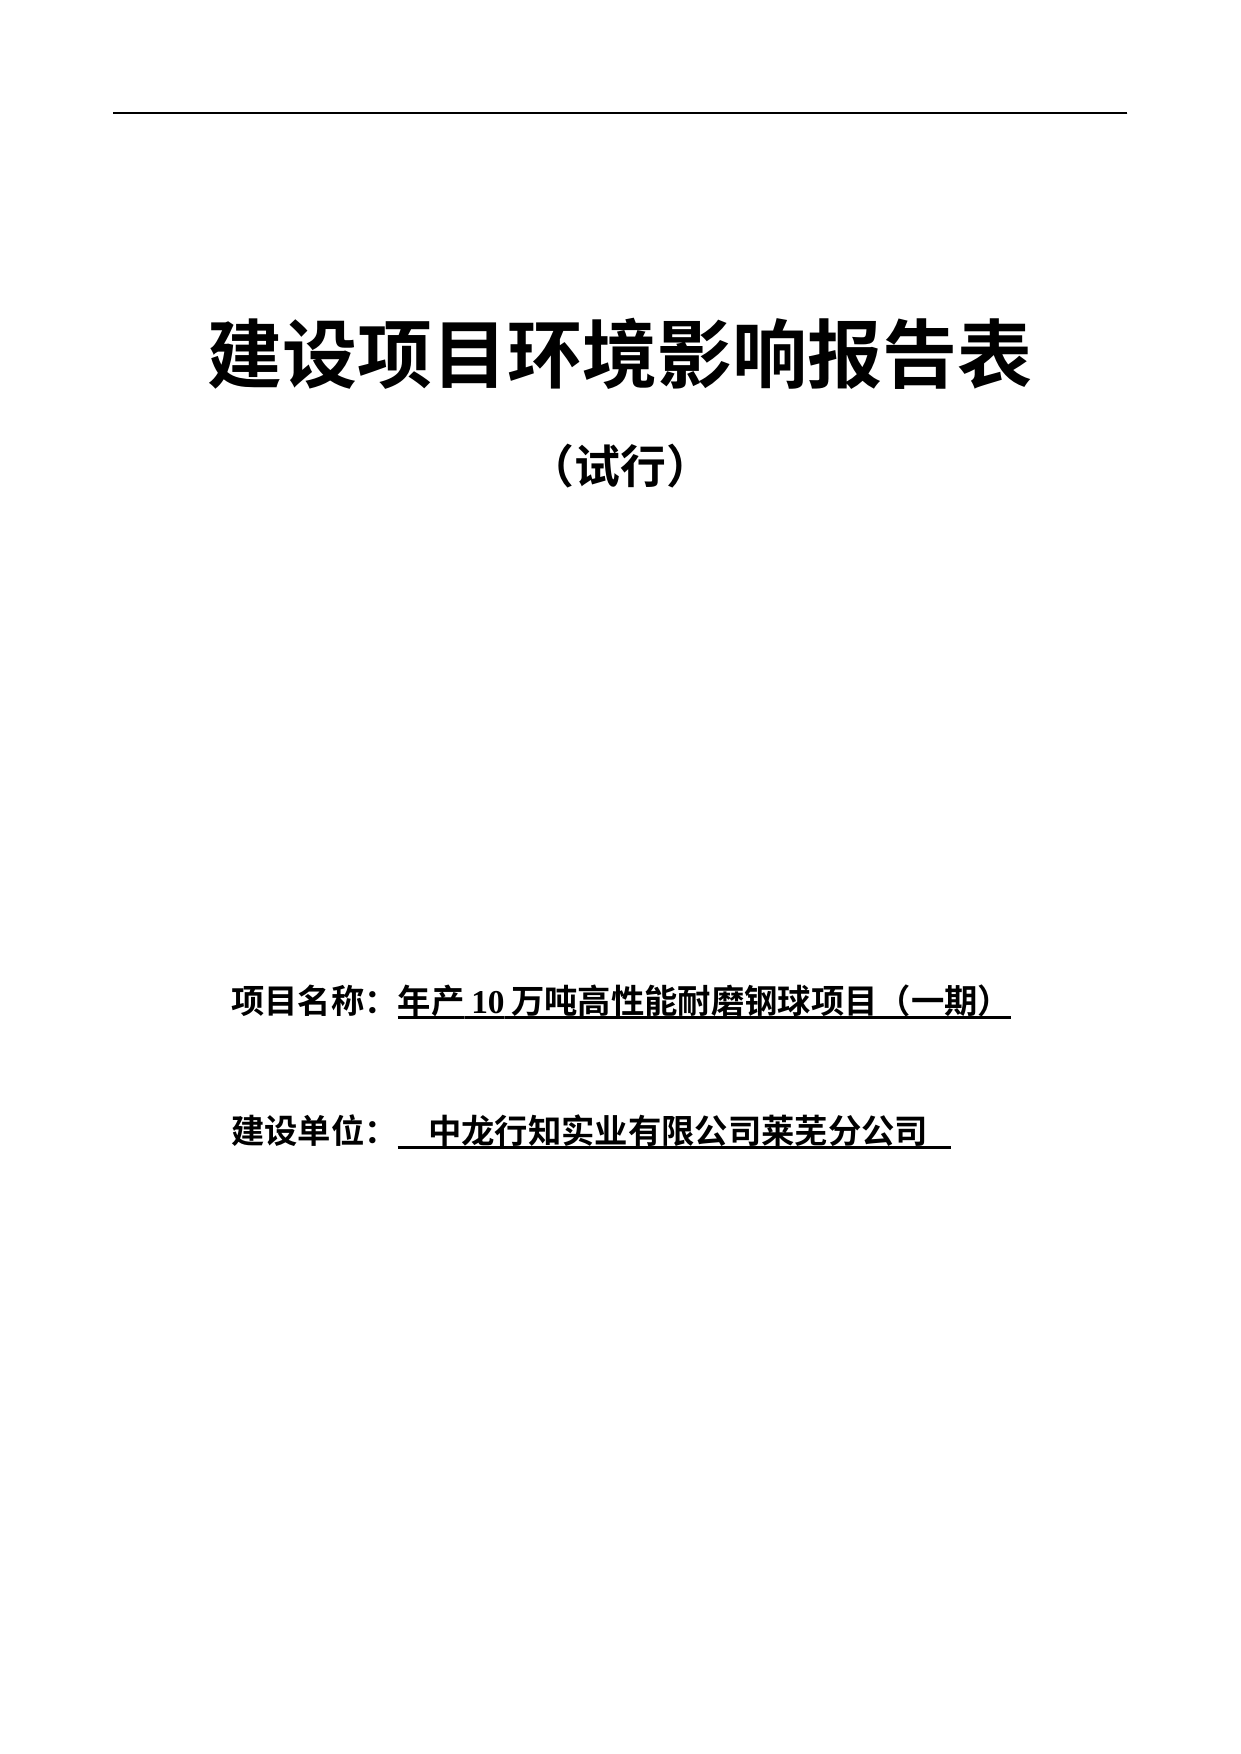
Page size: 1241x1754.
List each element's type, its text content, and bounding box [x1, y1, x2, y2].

text （试行） [113, 414, 1127, 512]
text 建设单位： 中龙行知实业有限公司莱芜分公司 [113, 1097, 1127, 1162]
text 建设项目环境影响报告表 [113, 284, 1127, 414]
text 项目名称：年产10万吨高性能耐磨钢球项目（一期） [113, 967, 1127, 1032]
